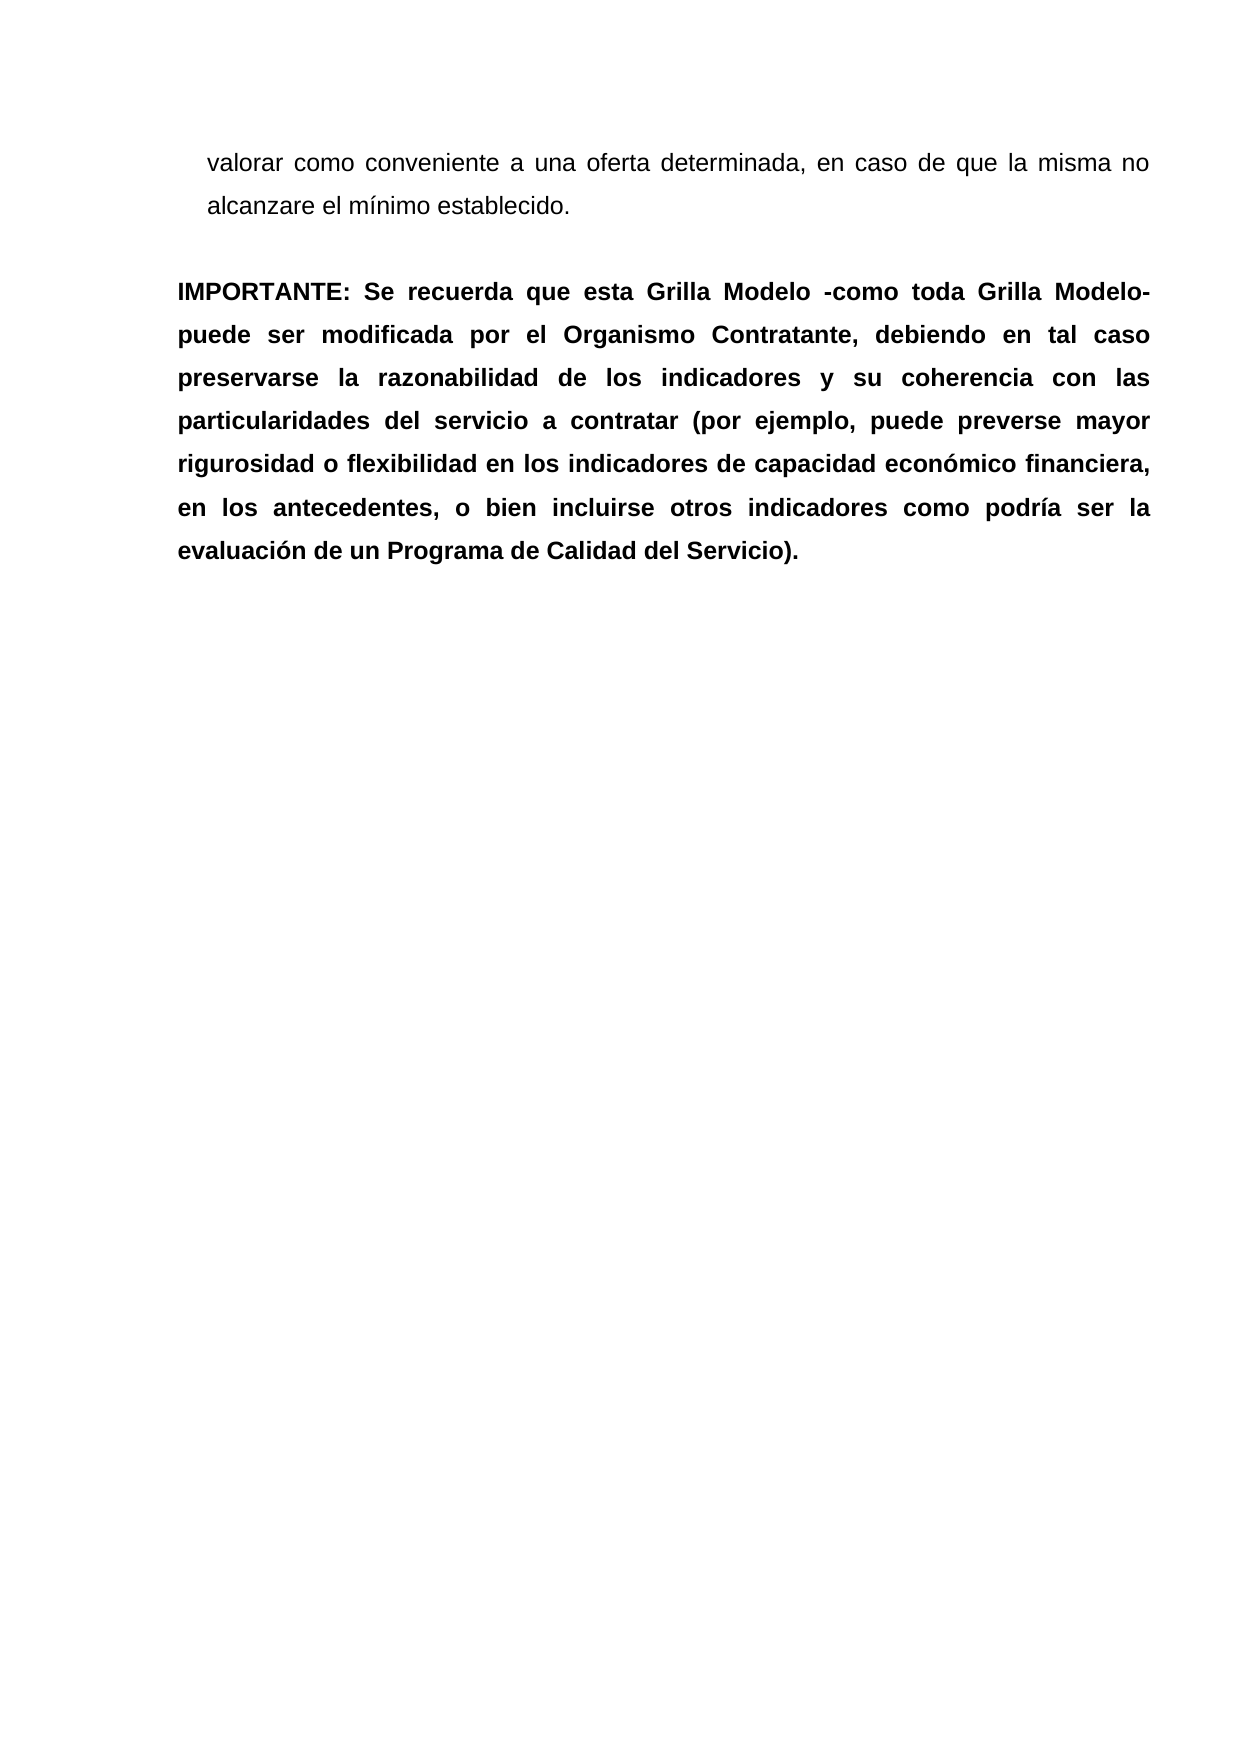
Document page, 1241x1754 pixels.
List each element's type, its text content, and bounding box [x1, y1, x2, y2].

text IMPORTANTE: Se recuerda que esta Grilla Modelo -como toda Grilla Modelo- puede ser modificada por el Organismo Contratante, debiendo en tal caso preservarse la razonabilidad de los indicadores y su coherencia con las particularidades del servicio a contratar (por ejemplo, puede preverse mayor rigurosidad o flexibilidad en los indicadores de capacidad económico financiera, en los antecedentes, o bien incluirse otros indicadores como podría ser la evaluación de un Programa de Calidad del Servicio). [177, 277, 1152, 564]
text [207, 148, 1152, 219]
